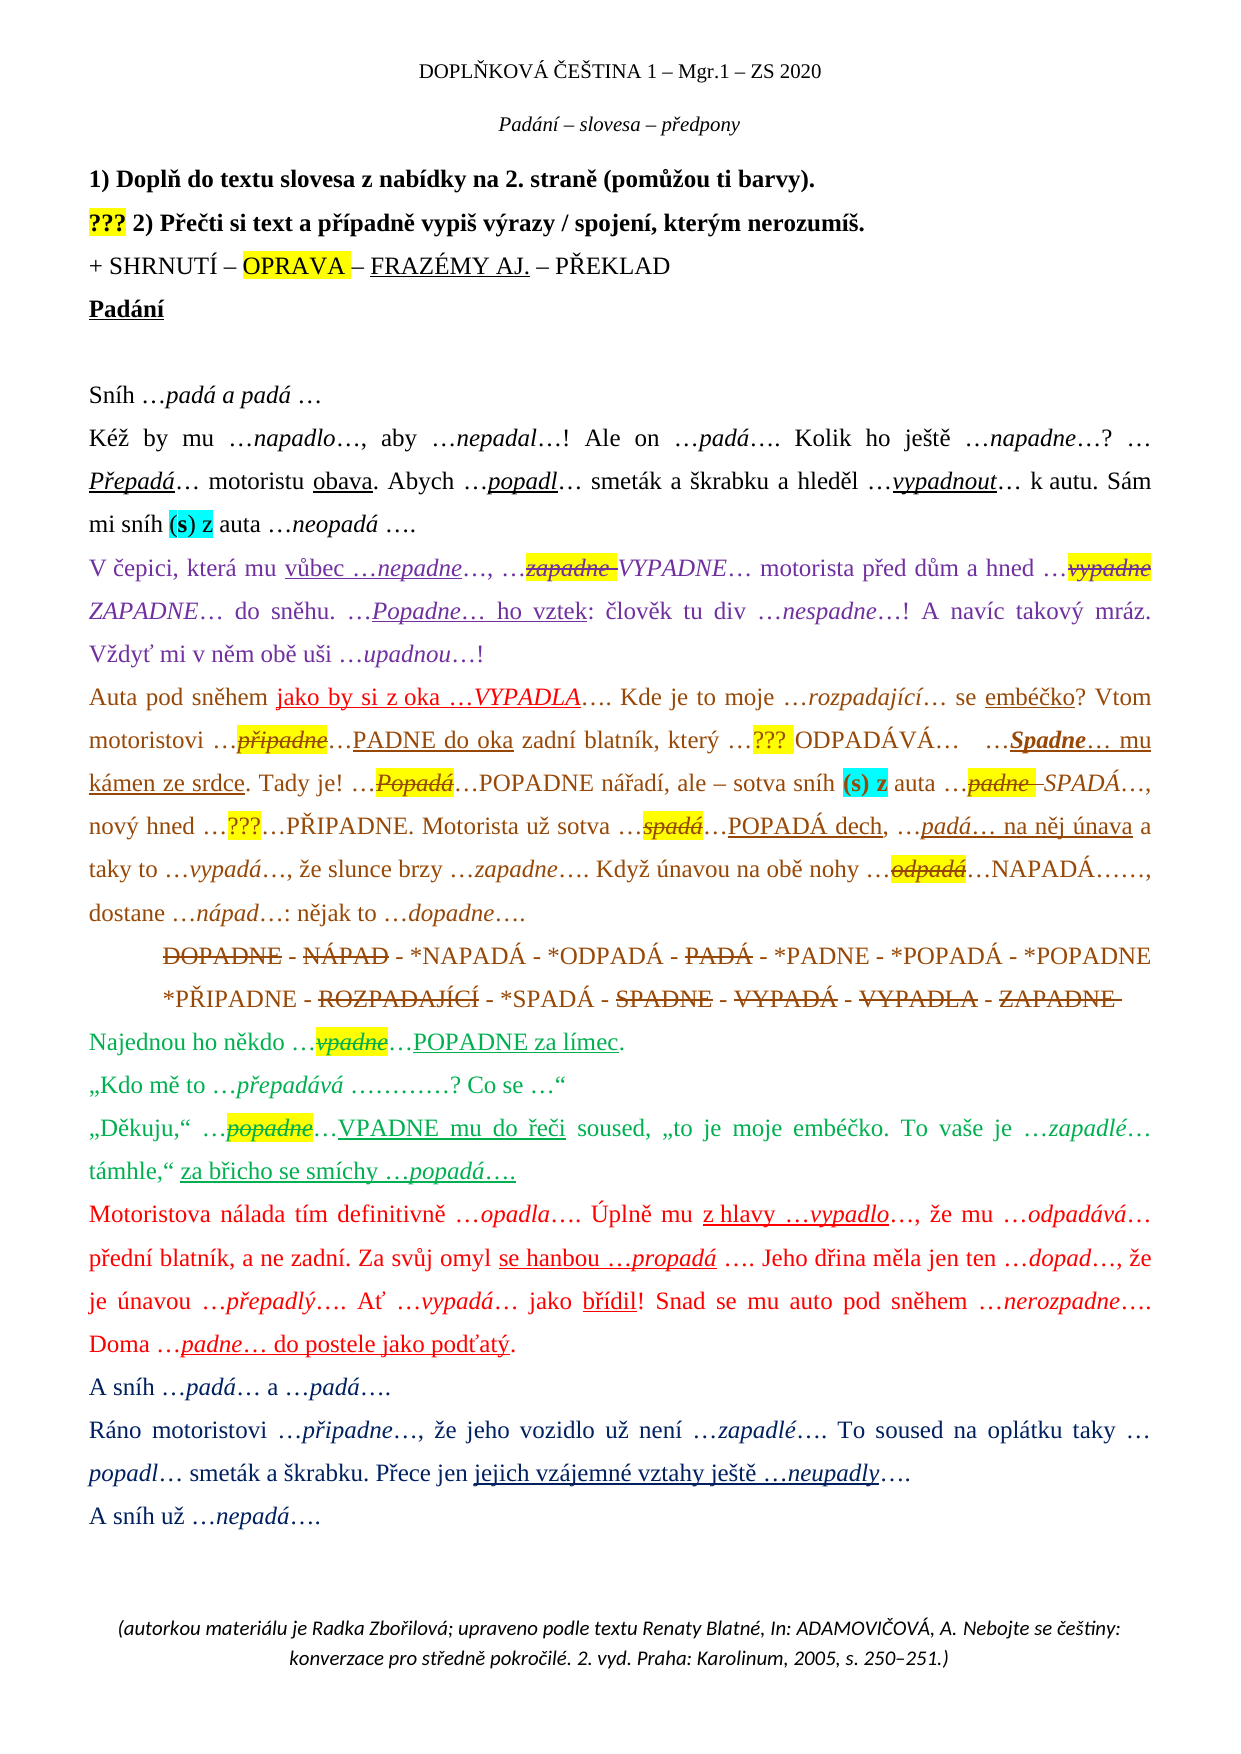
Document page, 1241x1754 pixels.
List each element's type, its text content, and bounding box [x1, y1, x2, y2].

text „Kdo mě to …přepadává …………? Co se …“ [89, 1070, 1152, 1099]
text Kéž by mu …napadlo…, aby …nepadal…! Ale on …padá…. Kolik ho ještě …napadne…? …Přepadá… motoristu obava. Abych …popadl… smeták a škrabku a hleděl …vypadnout… k autu. Sám mi sníh (s) z auta …neopadá …. [89, 423, 1152, 538]
text ??? 2) Přečti si text a případně vypiš výrazy / spojení, kterým nerozumíš. [126, 208, 1152, 236]
text Padání [89, 294, 1152, 323]
text Sníh …padá a padá … [89, 380, 1152, 409]
text 1) Doplň do textu slovesa z nabídky na 2. straně (pomůžou ti barvy). [89, 164, 1152, 193]
text A sníh už …nepadá…. [89, 1501, 1152, 1530]
text DOPADNE - NÁPAD - *NAPADÁ - *ODPADÁ - PADÁ - *PADNE - *POPADÁ - *POPADNE *PŘIPADNE - ROZPADAJÍCÍ - *SPADÁ - SPADNE - VYPADÁ - VYPADLA - ZAPADNE [162, 941, 1152, 1013]
text + SHRNUTÍ – OPRAVA – FRAZÉMY AJ. – PŘEKLAD [89, 251, 243, 279]
text Ráno motoristovi …připadne…, že jeho vozidlo už není …zapadlé…. To soused na oplátku taky …popadl… smeták a škrabku. Přece jen jejich vzájemné vztahy ještě …neupadly…. [89, 1415, 1152, 1487]
text V čepici, která mu vůbec …nepadne…, …zapadne VYPADNE… motorista před dům a hned …vypadne ZAPADNE… do sněhu. …Popadne… ho vztek: člověk tu div …nespadne…! A navíc takový mráz. Vždyť mi v něm obě uši …upadnou…! [89, 553, 1152, 668]
text Najednou ho někdo …vpadne…POPADNE za límec. [388, 1027, 1152, 1056]
text „Děkuju,“ …popadne…VPADNE mu do řeči soused, „to je moje embéčko. To vaše je …zapadlé…támhle,“ za břicho se smíchy …popadá…. [89, 1113, 1152, 1185]
text A sníh …padá… a …padá…. [89, 1372, 1152, 1401]
text + SHRNUTÍ – OPRAVA – FRAZÉMY AJ. – PŘEKLAD [351, 251, 1152, 279]
text Najednou ho někdo …vpadne…POPADNE za límec. [89, 1027, 316, 1056]
text Motoristova nálada tím definitivně …opadla…. Úplně mu z hlavy …vypadlo…, že mu …odpadává… přední blatník, a ne zadní. Za svůj omyl se hanbou …propadá …. Jeho dřina měla jen ten …dopad…, že je únavou …přepadlý…. Ať …vypadá… jako břídil! Snad se mu auto pod sněhem …nerozpadne…. Doma …padne… do postele jako podťatý. [89, 1199, 1152, 1358]
text Auta pod sněhem jako by si z oka …VYPADLA…. Kde je to moje …rozpadající… se embéčko? Vtom motoristovi …připadne…PADNE do oka zadní blatník, který …??? ODPADÁVÁ… …Spadne… mu kámen ze srdce. Tady je! …Popadá…POPADNE nářadí, ale – sotva sníh (s) z auta …padne SPADÁ…, nový hned …???…PŘIPADNE. Motorista už sotva …spadá…POPADÁ dech, …padá… na něj únava a taky to …vypadá…, že slunce brzy …zapadne…. Když únavou na obě nohy …odpadá…NAPADÁ……, dostane …nápad…: nějak to …dopadne…. [89, 682, 1152, 926]
